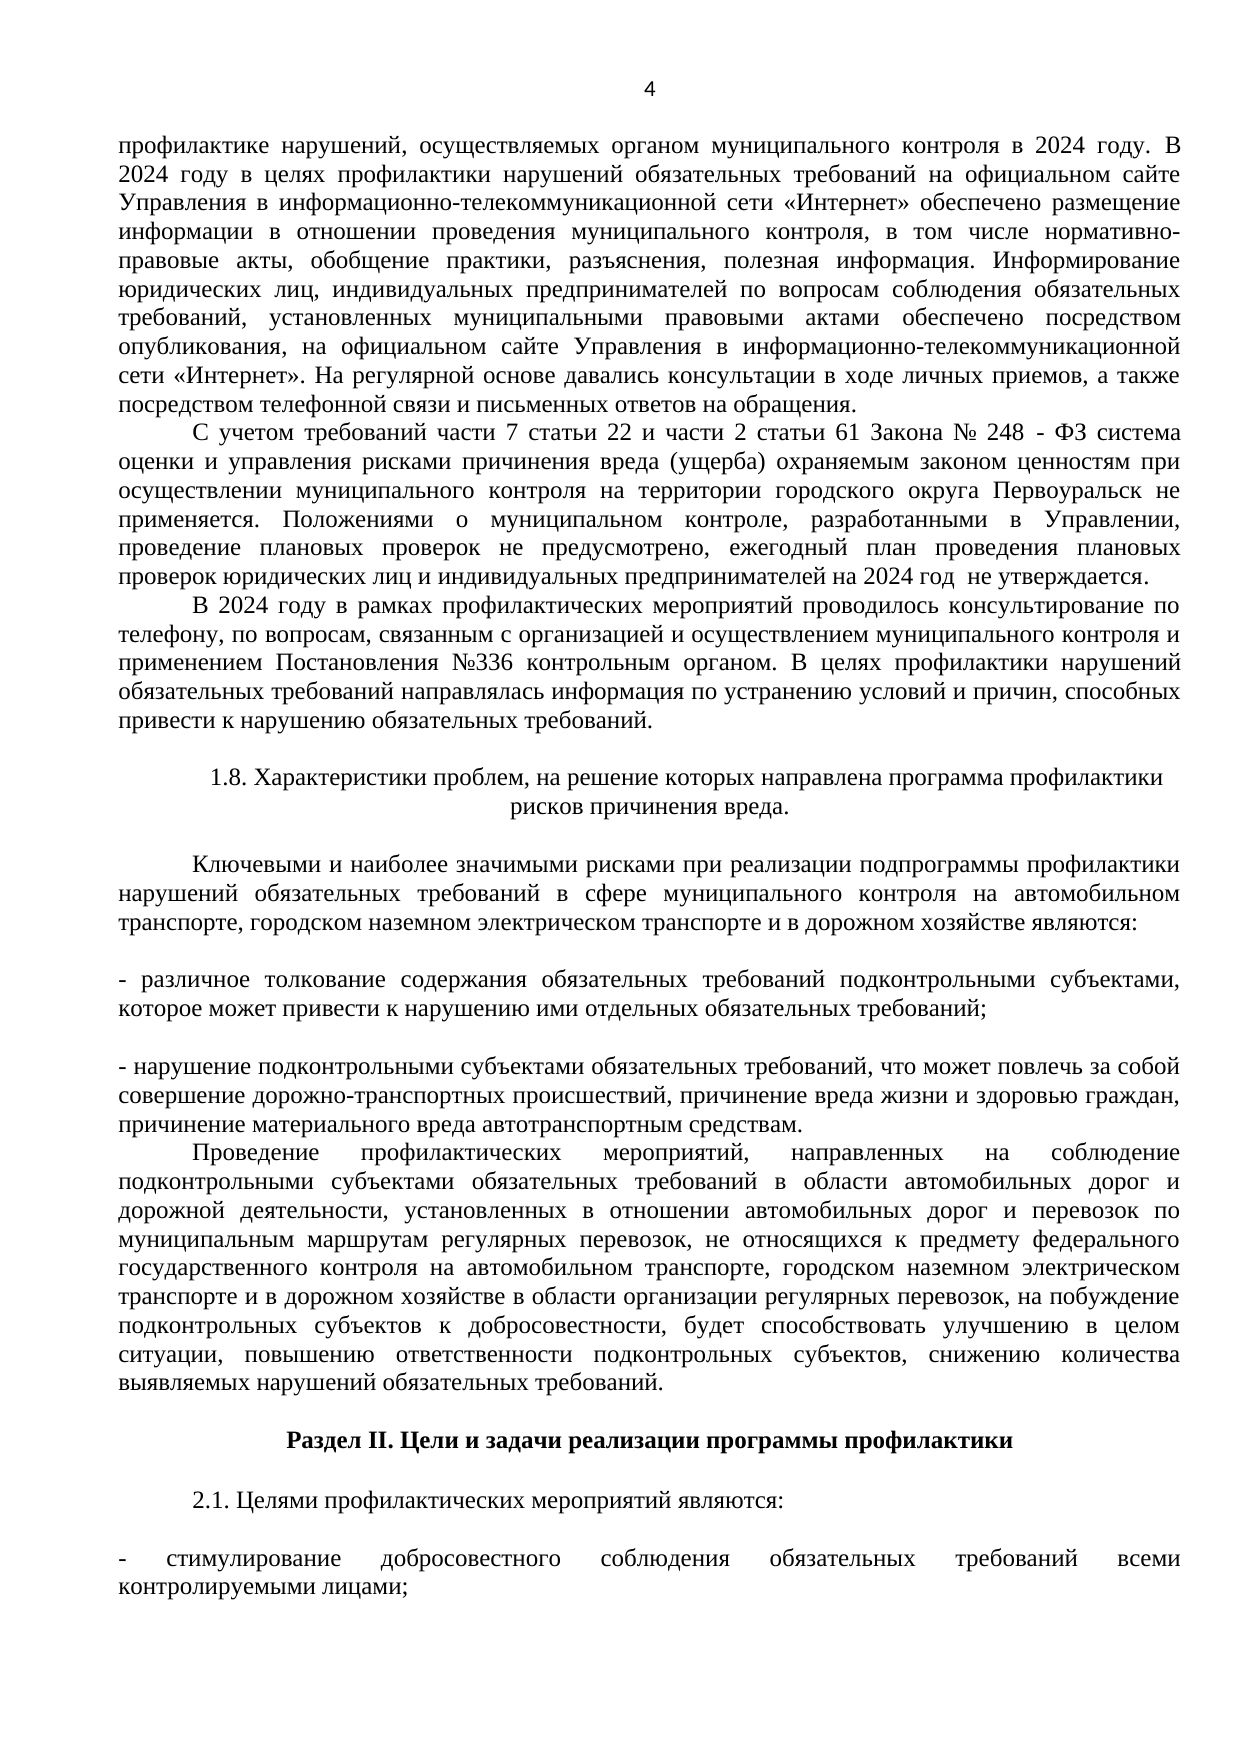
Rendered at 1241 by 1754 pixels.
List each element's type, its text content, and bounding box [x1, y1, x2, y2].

text 1.8. Характеристики проблем, на решение которых направлена программа профилактики рисков причинения вреда. [118, 762, 1181, 820]
text - различное толкование содержания обязательных требований подконтрольными субъектами, которое может привести к нарушению ими отдельных обязательных требований; [118, 964, 1181, 1022]
text - нарушение подконтрольными субъектами обязательных требований, что может повлечь за собой совершение дорожно-транспортных происшествий, причинение вреда жизни и здоровью граждан, причинение материального вреда автотранспортным средствам. [118, 1051, 1181, 1137]
text Раздел II. Цели и задачи реализации программы профилактики [118, 1425, 1181, 1454]
text В 2024 году в рамках профилактических мероприятий проводилось консультирование по телефону, по вопросам, связанным с организацией и осуществлением муниципального контроля и применением Постановления №336 контрольным органом. В целях профилактики нарушений обязательных требований направлялась информация по устранению условий и причин, способных привести к нарушению обязательных требований. [118, 590, 1181, 734]
text 2.1. Целями профилактических мероприятий являются: [118, 1485, 1181, 1513]
text - стимулирование добросовестного соблюдения обязательных требований всеми контролируемыми лицами; [118, 1543, 1181, 1600]
text Ключевыми и наиболее значимыми рисками при реализации подпрограммы профилактики нарушений обязательных требований в сфере муниципального контроля на автомобильном транспорте, городском наземном электрическом транспорте и в дорожном хозяйстве являются: [118, 849, 1181, 935]
text С учетом требований части 7 статьи 22 и части 2 статьи 61 Закона № 248 - ФЗ система оценки и управления рисками причинения вреда (ущерба) охраняемым законом ценностям при осуществлении муниципального контроля на территории городского округа Первоуральск не применяется. Положениями о муниципальном контроле, разработанными в Управлении, проведение плановых проверок не предусмотрено, ежегодный план проведения плановых проверок юридических лиц и индивидуальных предпринимателей на 2024 год не утверждается. [118, 417, 1181, 590]
text Проведение профилактических мероприятий, направленных на соблюдение подконтрольными субъектами обязательных требований в области автомобильных дорог и дорожной деятельности, установленных в отношении автомобильных дорог и перевозок по муниципальным маршрутам регулярных перевозок, не относящихся к предмету федерального государственного контроля на автомобильном транспорте, городском наземном электрическом транспорте и в дорожном хозяйстве в области организации регулярных перевозок, на побуждение подконтрольных субъектов к добросовестности, будет способствовать улучшению в целом ситуации, повышению ответственности подконтрольных субъектов, снижению количества выявляемых нарушений обязательных требований. [118, 1137, 1181, 1396]
